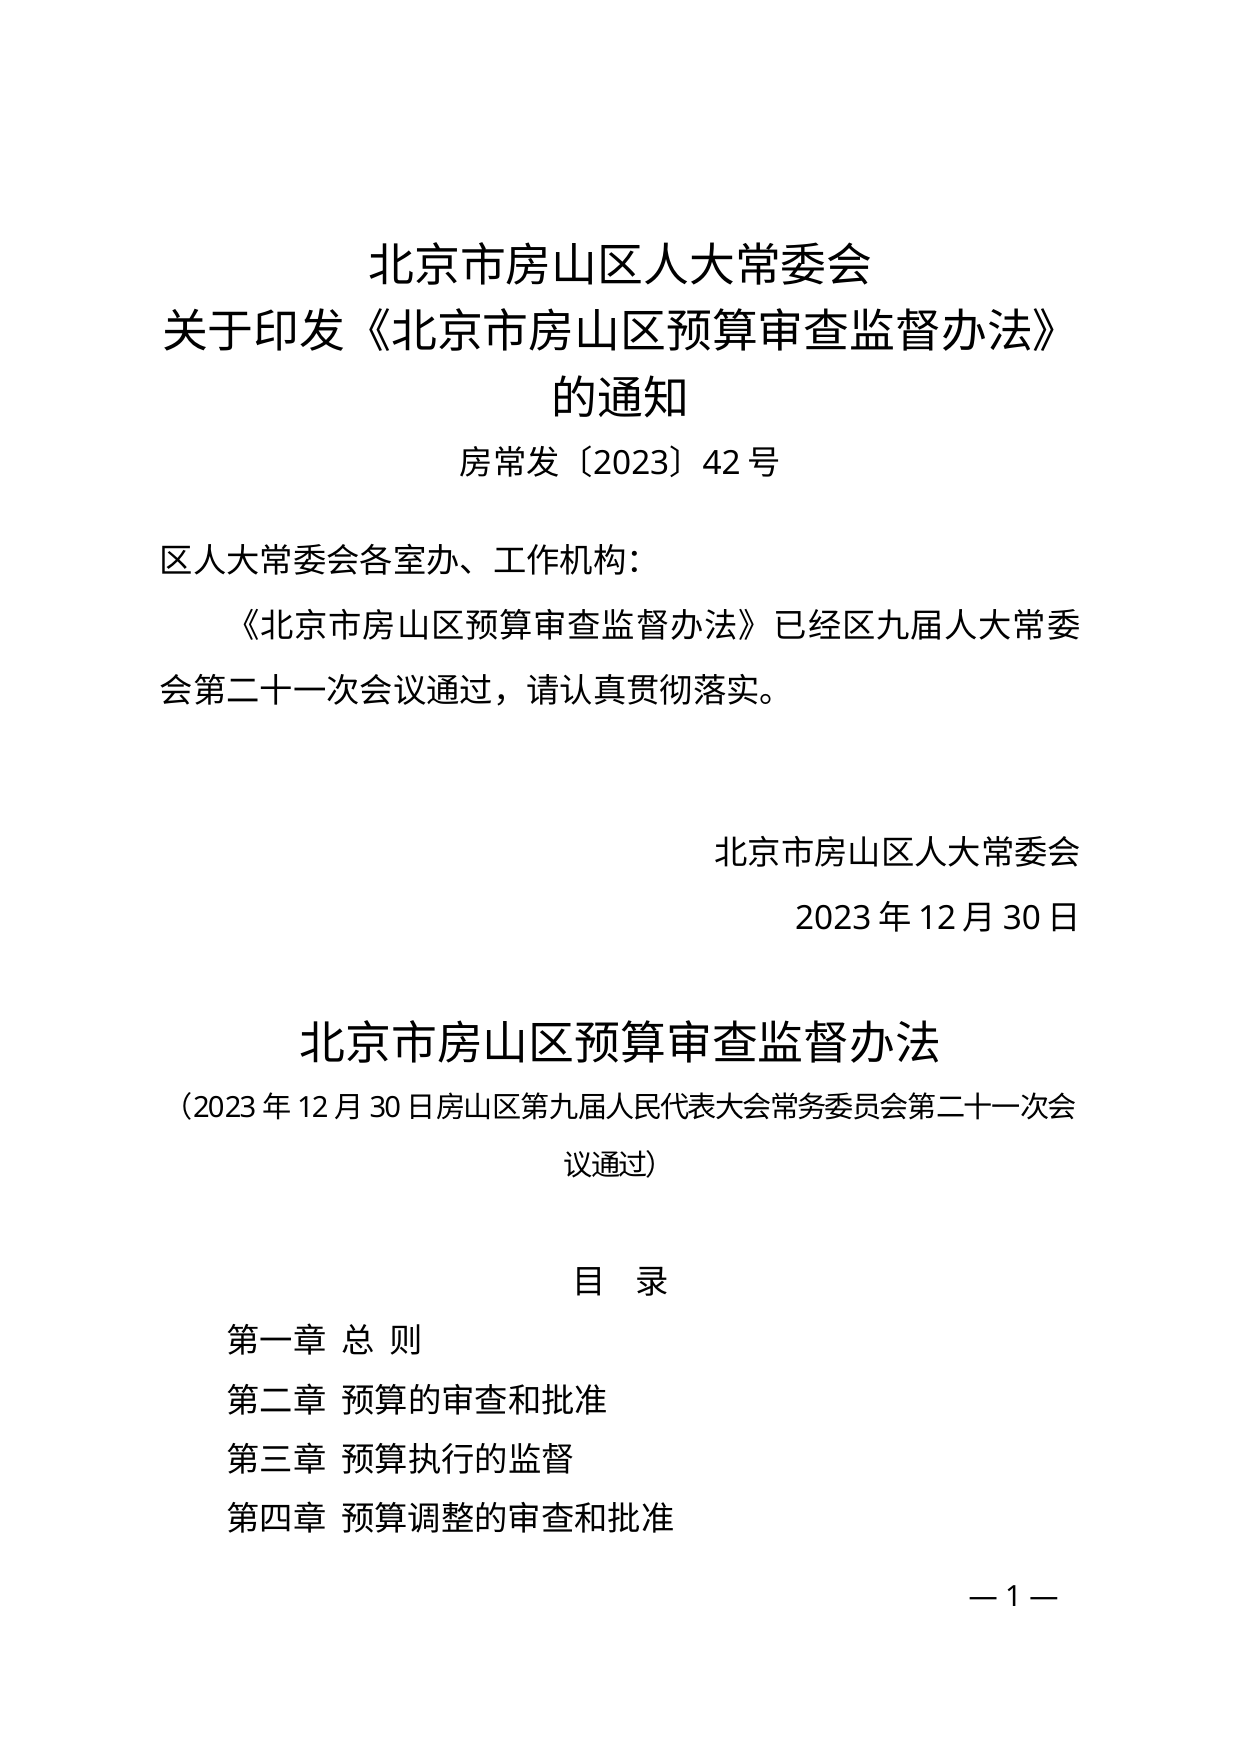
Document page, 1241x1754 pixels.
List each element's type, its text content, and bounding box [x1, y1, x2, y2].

text 北京市房山区预算审查监督办法 [159, 1012, 1081, 1071]
text 第四章 预算调整的审查和批准 [159, 1483, 1081, 1543]
text 2023年12月30日 [159, 882, 1081, 947]
text 《北京市房山区预算审查监督办法》已经区九届人大常委会第二十一次会议通过，请认真贯彻落实。 [159, 590, 1081, 720]
text 区人大常委会各室办、工作机构： [159, 525, 1081, 590]
text 房常发〔2023〕42号 [159, 427, 1081, 492]
text 北京市房山区人大常委会 [159, 817, 1081, 882]
text 第三章 预算执行的监督 [159, 1424, 1081, 1483]
text 第一章 总 则 [159, 1305, 1081, 1364]
text 目 录 [159, 1246, 1081, 1305]
text （2023年12月30日房山区第九届人民代表大会常务委员会第二十一次会议通过） [159, 1071, 1081, 1187]
text 关于印发《北京市房山区预算审查监督办法》的通知 [159, 295, 1081, 427]
text 第二章 预算的审查和批准 [159, 1364, 1081, 1424]
text 北京市房山区人大常委会 [159, 228, 1081, 295]
